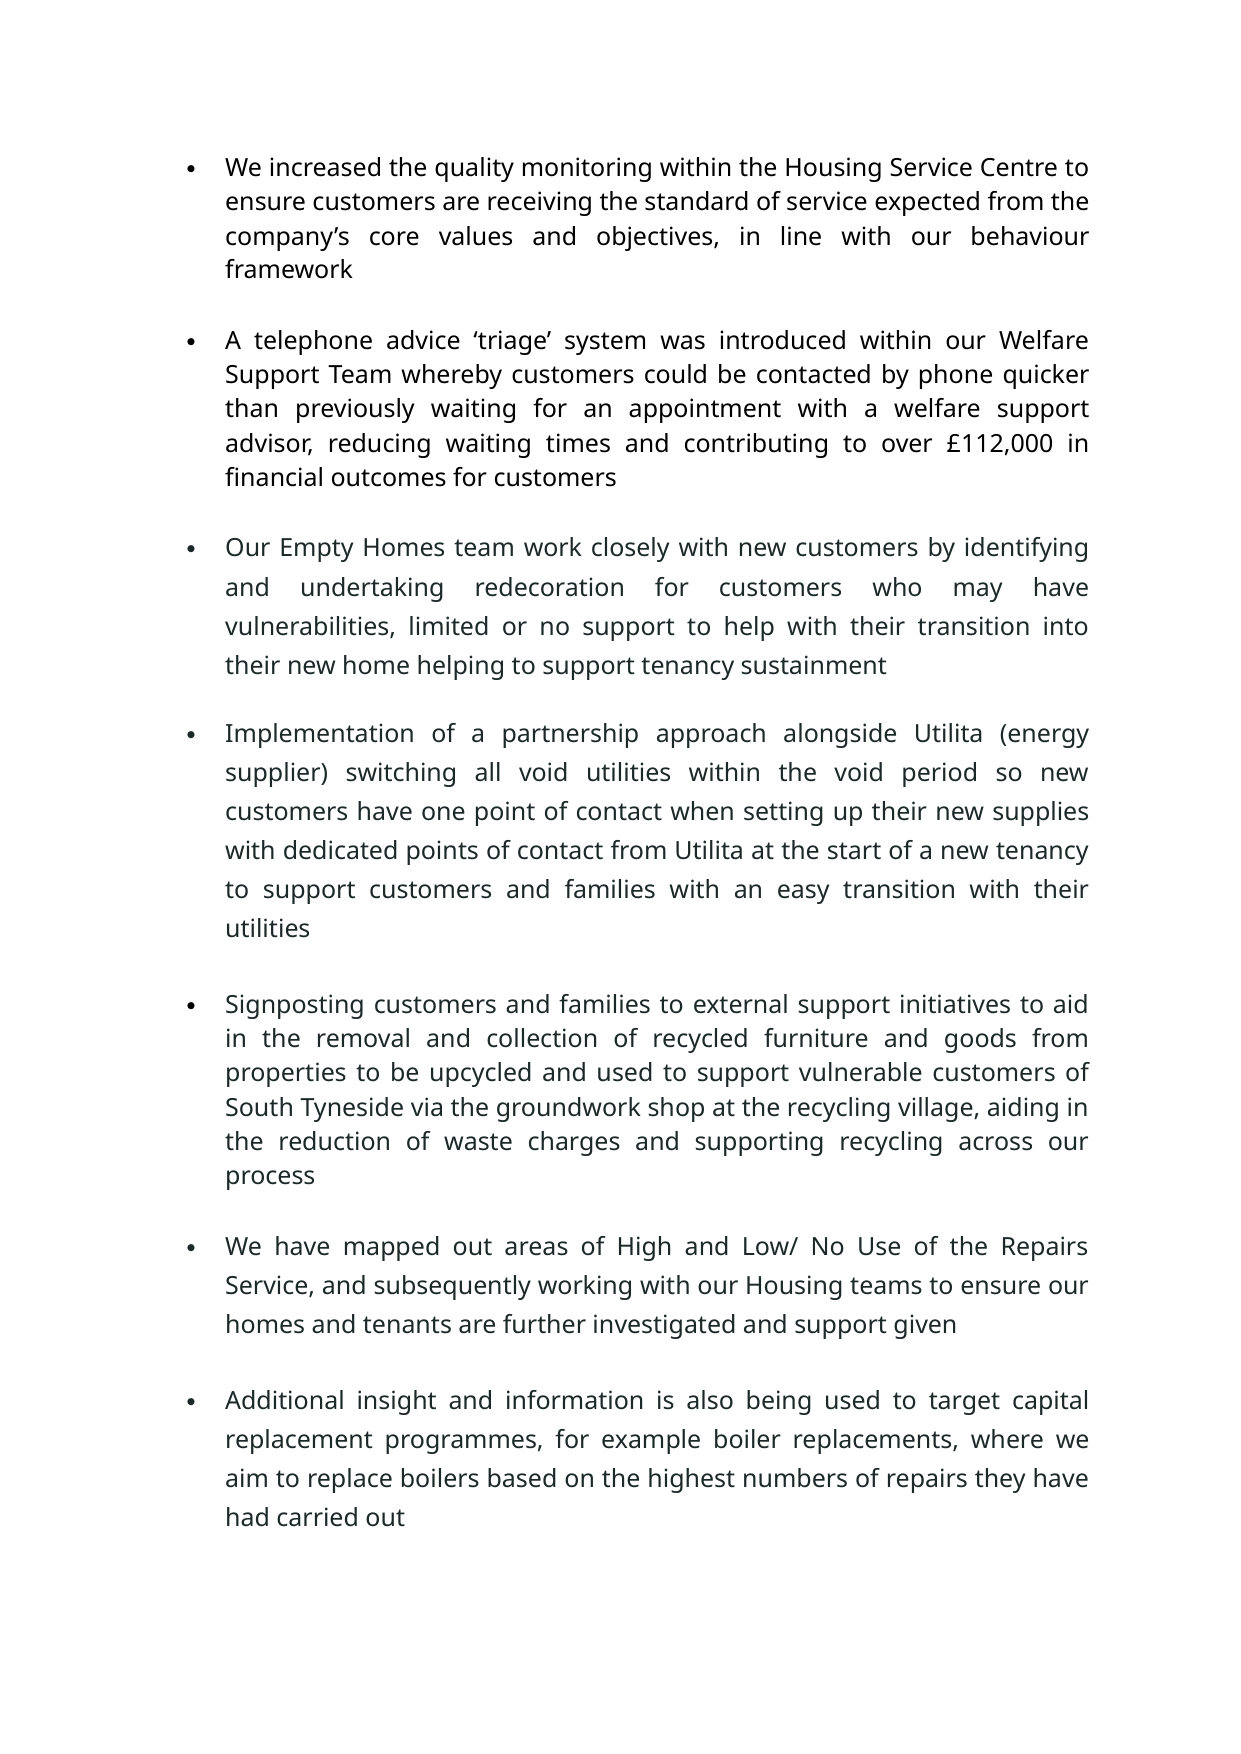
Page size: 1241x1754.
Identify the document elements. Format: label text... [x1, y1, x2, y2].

list Our Empty Homes team work closely with new customers by identifying and undertaking redecoration for customers who may have vulnerabilities, limited or no support to help with their transition into their new home helping to support tenancy sustainment [187, 530, 1090, 682]
list Implementation of a partnership approach alongside Utilita (energy supplier) switching all void utilities within the void period so new customers have one point of contact when setting up their new supplies with dedicated points of contact from Utilita at the start of a new tenancy to support customers and families with an easy transition with their utilities [187, 715, 1090, 945]
list We have mapped out areas of High and Low/ No Use of the Repairs Service, and subsequently working with our Housing teams to ensure our homes and tenants are further investigated and support given [187, 1228, 1090, 1341]
list A telephone advice ‘triage’ system was introduced within our Welfare Support Team whereby customers could be contacted by phone quicker than previously waiting for an appointment with a welfare support advisor, reducing waiting times and contributing to over £112,000 in financial outcomes for customers [187, 323, 1090, 493]
list We increased the quality monitoring within the Housing Service Centre to ensure customers are receiving the standard of service expected from the company’s core values and objectives, in line with our behaviour framework [187, 150, 1090, 286]
list Signposting customers and families to external support initiatives to aid in the removal and collection of recycled furniture and goods from properties to be upcycled and used to support vulnerable customers of South Tyneside via the groundwork shop at the recycling village, aiding in the reduction of waste charges and supporting recycling across our process [187, 987, 1090, 1191]
list Additional insight and information is also being used to target capital replacement programmes, for example boiler replacements, where we aim to replace boilers based on the highest numbers of repairs they have had carried out [187, 1382, 1090, 1534]
